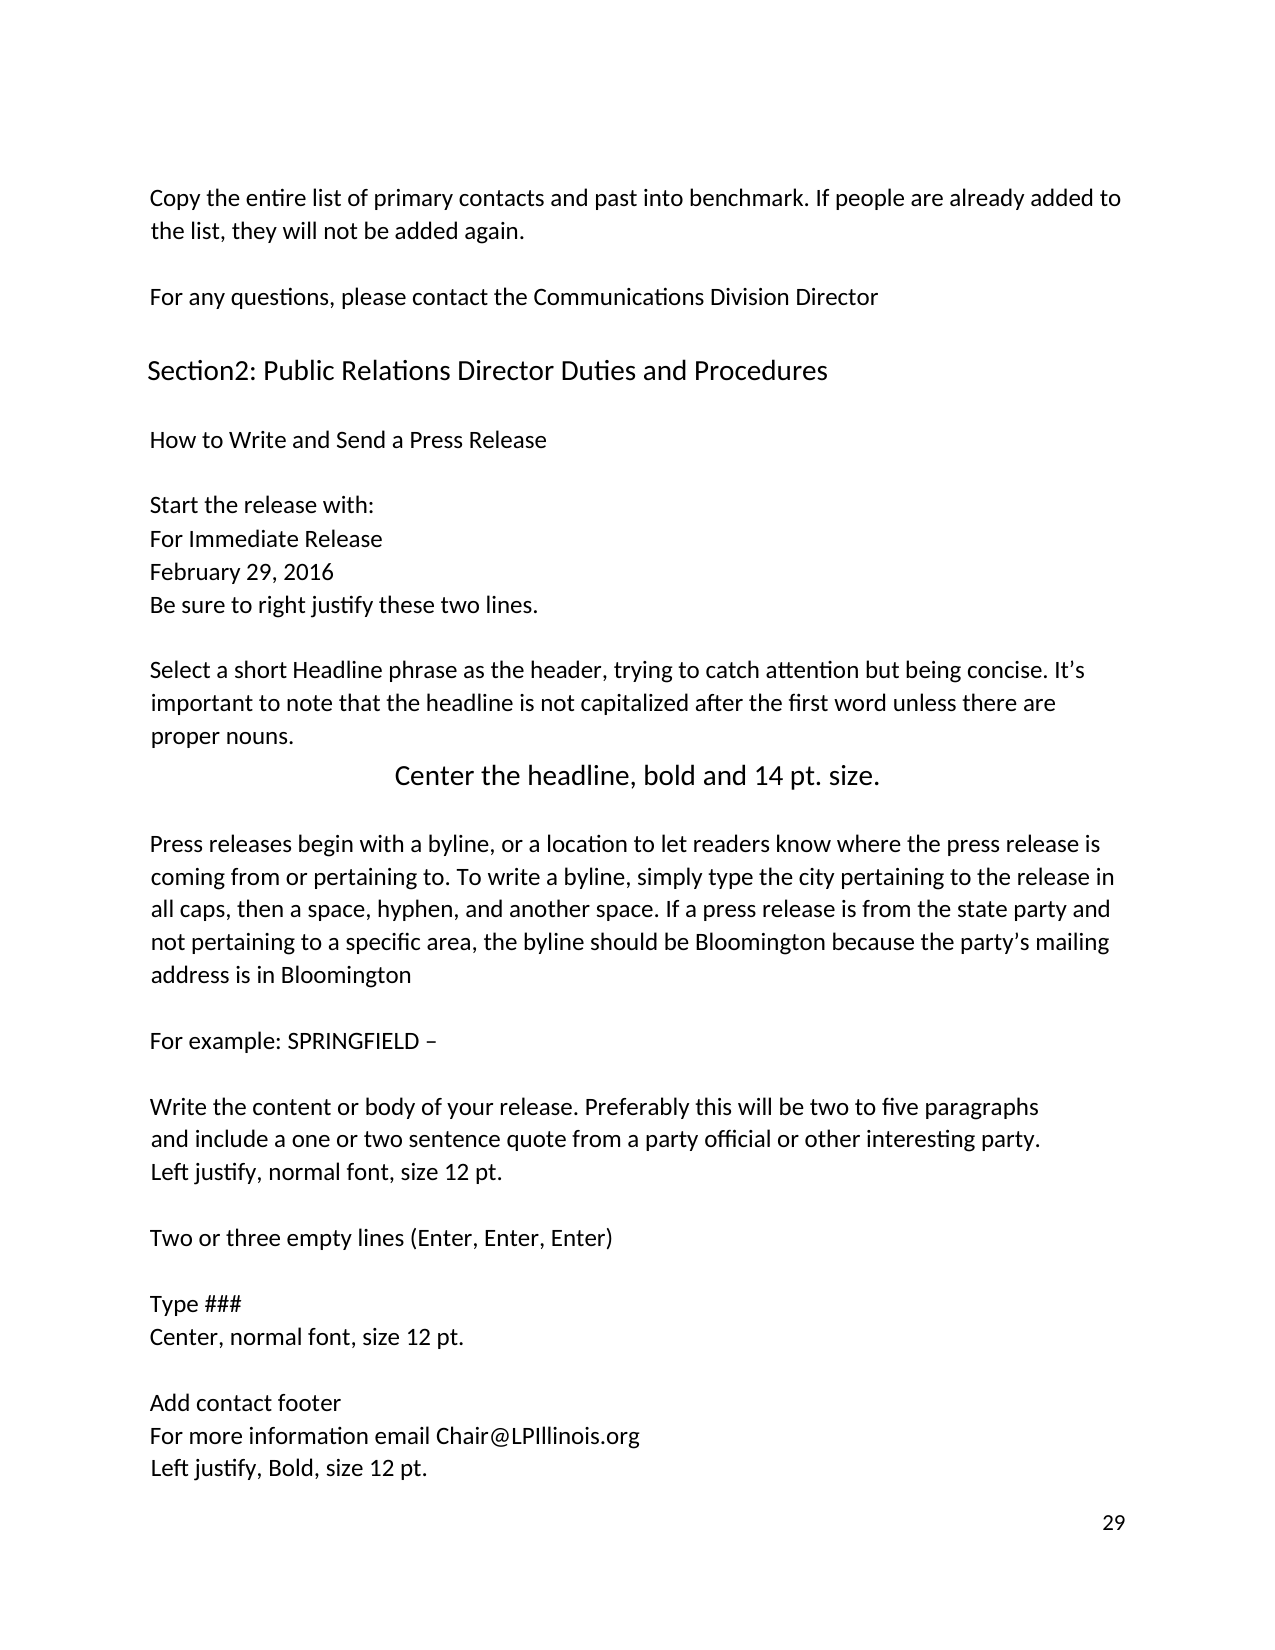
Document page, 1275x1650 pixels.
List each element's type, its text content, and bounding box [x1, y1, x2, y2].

text Be sure to right justify these two lines. [149, 589, 1125, 619]
text Start the release with: [149, 490, 1125, 520]
text Copy the entire list of primary contacts and past into benchmark. If people are already added to the list, they will not be added again. [149, 182, 1125, 245]
subtitle Section2: Public Relations Director Duties and Procedures [147, 352, 1217, 388]
text For example: SPRINGFIELD – [149, 1025, 1125, 1055]
text Write the content or body of your release. Preferably this will be two to five paragraphs and include a one or two sentence quote from a party official or other interesting party. Left justify, normal font, size 12 pt. [149, 1091, 1082, 1186]
text Press releases begin with a byline, or a location to let readers know where the press release is coming from or pertaining to. To write a byline, simply type the city pertaining to the release in all caps, then a space, hyphen, and another space. If a press release is from the state party and not pertaining to a specific area, the byline should be Bloomington because the party’s mailing address is in Bloomington [149, 828, 1125, 989]
text Select a short Headline phrase as the header, trying to catch attention but being concise. It’s important to note that the headline is not capitalized after the first word unless there are proper nouns. [149, 655, 1125, 750]
text Center the headline, bold and 14 pt. size. [148, 757, 1127, 793]
text Two or three empty lines (Enter, Enter, Enter) [149, 1222, 1125, 1252]
text For more information email Chair@LPIllinois.org Left justify, Bold, size 12 pt. [149, 1420, 684, 1483]
text For any questions, please contact the Communications Division Director [149, 281, 1125, 311]
text February 29, 2016 [149, 556, 1125, 586]
text Add contact footer [149, 1387, 1125, 1417]
text For Immediate Release [149, 523, 1125, 553]
text Center, normal font, size 12 pt. [149, 1321, 1125, 1351]
text Type ### [149, 1288, 1125, 1318]
text How to Write and Send a Press Release [149, 424, 1125, 454]
